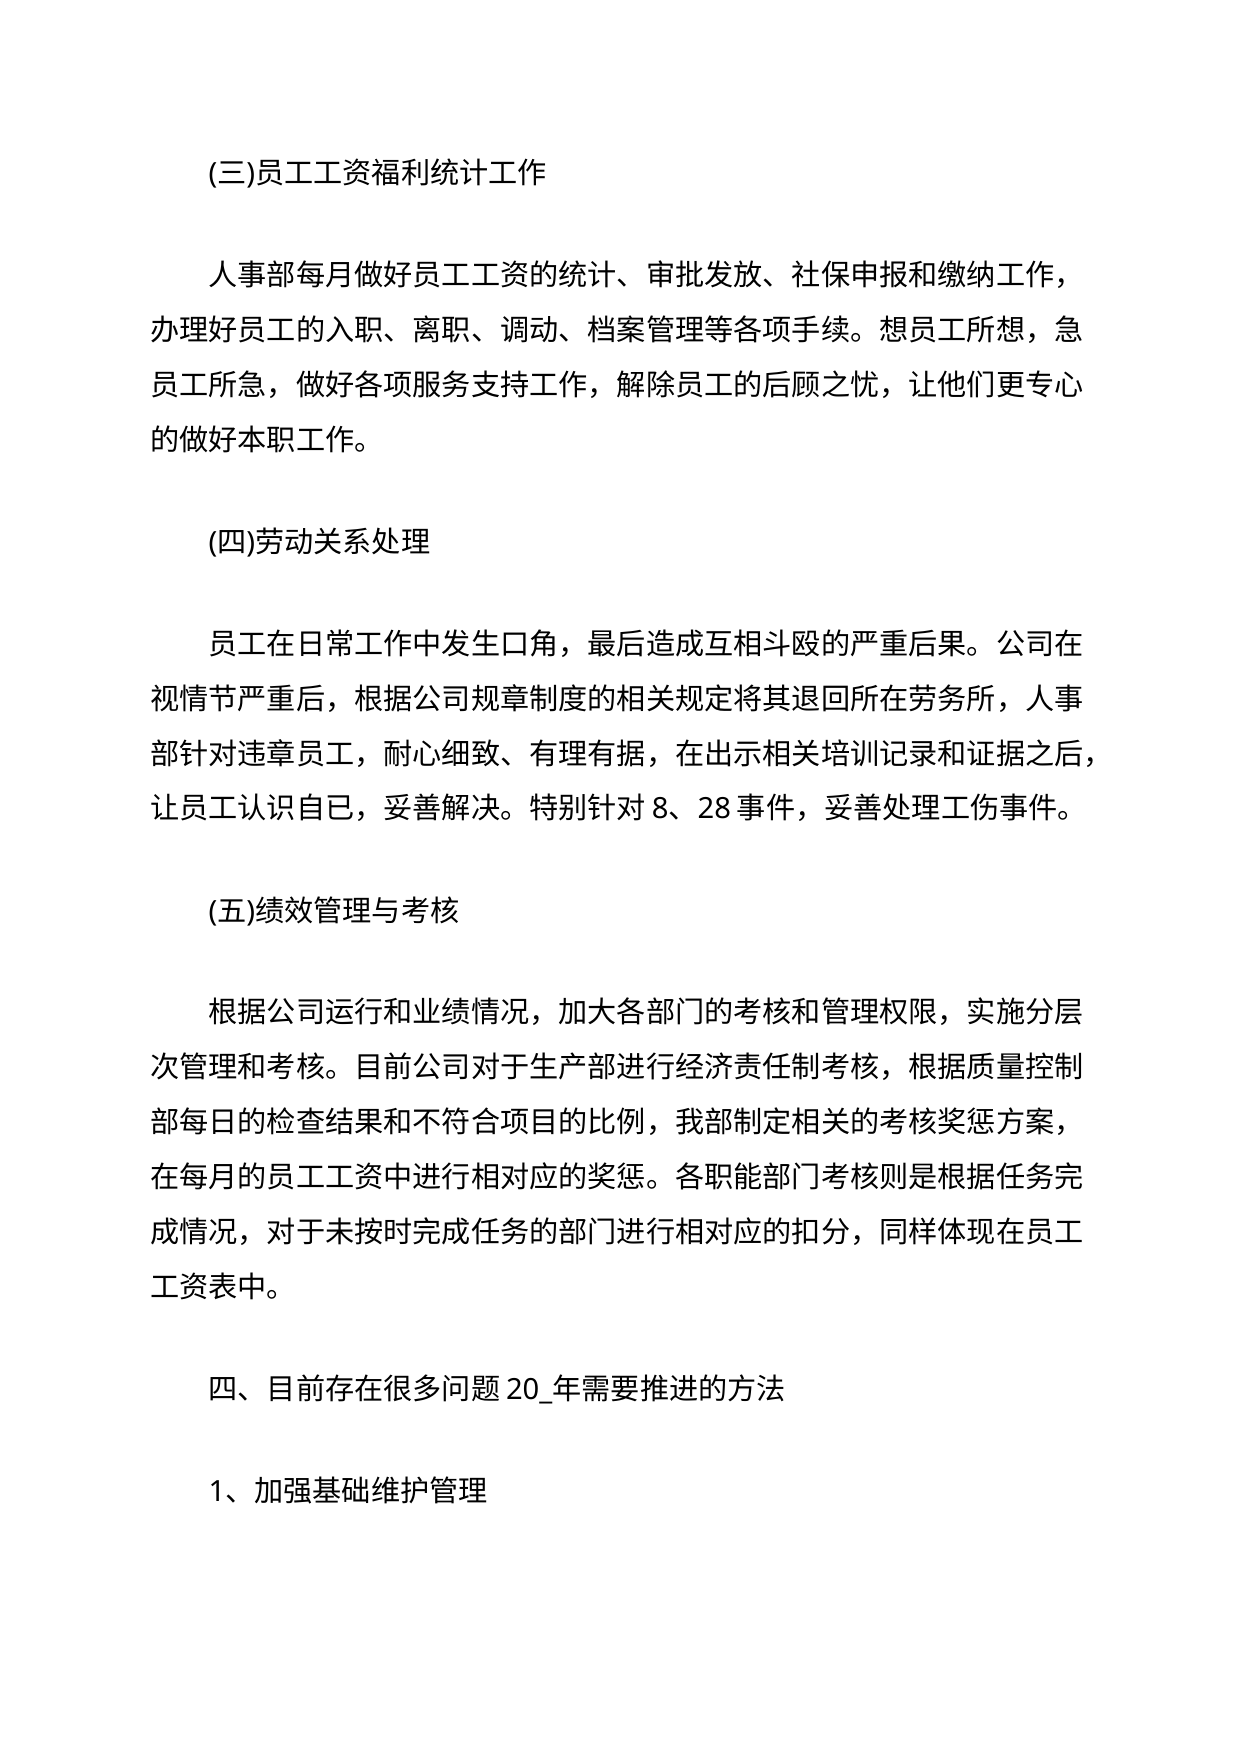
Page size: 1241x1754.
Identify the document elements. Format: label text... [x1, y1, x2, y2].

text 根据公司运行和业绩情况，加大各部门的考核和管理权限，实施分层次管理和考核。目前公司对于生产部进行经济责任制考核，根据质量控制部每日的检查结果和不符合项目的比例，我部制定相关的考核奖惩方案，在每月的员工工资中进行相对应的奖惩。各职能部门考核则是根据任务完成情况，对于未按时完成任务的部门进行相对应的扣分，同样体现在员工工资表中。 [150, 989, 1090, 1306]
text 四、目前存在很多问题20_年需要推进的方法 [150, 1365, 1090, 1408]
text (五)绩效管理与考核 [150, 887, 1090, 929]
text 人事部每月做好员工工资的统计、审批发放、社保申报和缴纳工作，办理好员工的入职、离职、调动、档案管理等各项手续。想员工所想，急员工所急，做好各项服务支持工作，解除员工的后顾之忧，让他们更专心的做好本职工作。 [150, 252, 1090, 459]
text (四)劳动关系处理 [150, 518, 1090, 561]
text (三)员工工资福利统计工作 [150, 150, 1090, 192]
text 1、加强基础维护管理 [150, 1467, 1090, 1510]
text 员工在日常工作中发生口角，最后造成互相斗殴的严重后果。公司在视情节严重后，根据公司规章制度的相关规定将其退回所在劳务所，人事部针对违章员工，耐心细致、有理有据，在出示相关培训记录和证据之后，让员工认识自已，妥善解决。特别针对8、28事件，妥善处理工伤事件。 [150, 620, 1090, 827]
